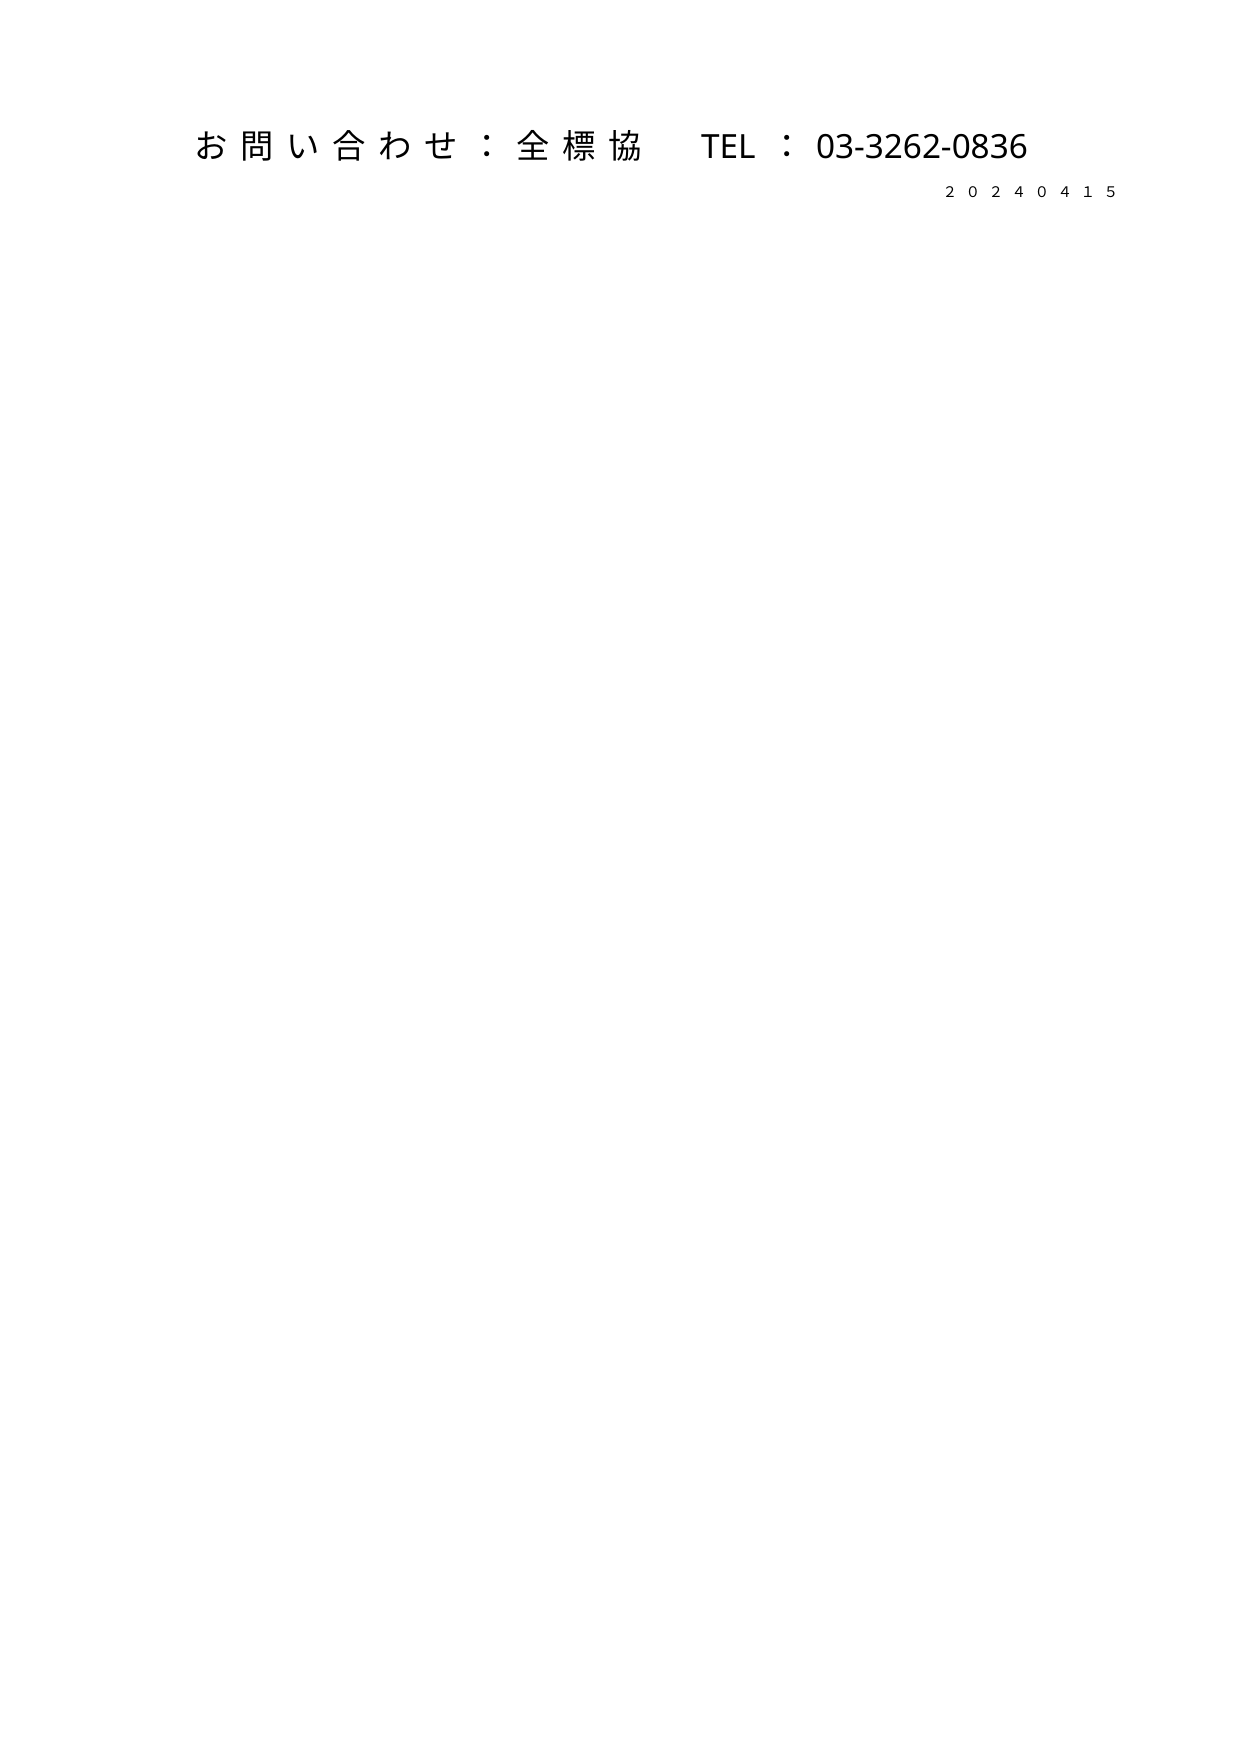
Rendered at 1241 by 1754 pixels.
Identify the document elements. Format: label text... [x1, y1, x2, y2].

text ２０２４０４１５ [114, 176, 1127, 207]
text お問い合わせ：全標協 TEL：03-3262-0836 [114, 112, 1127, 176]
